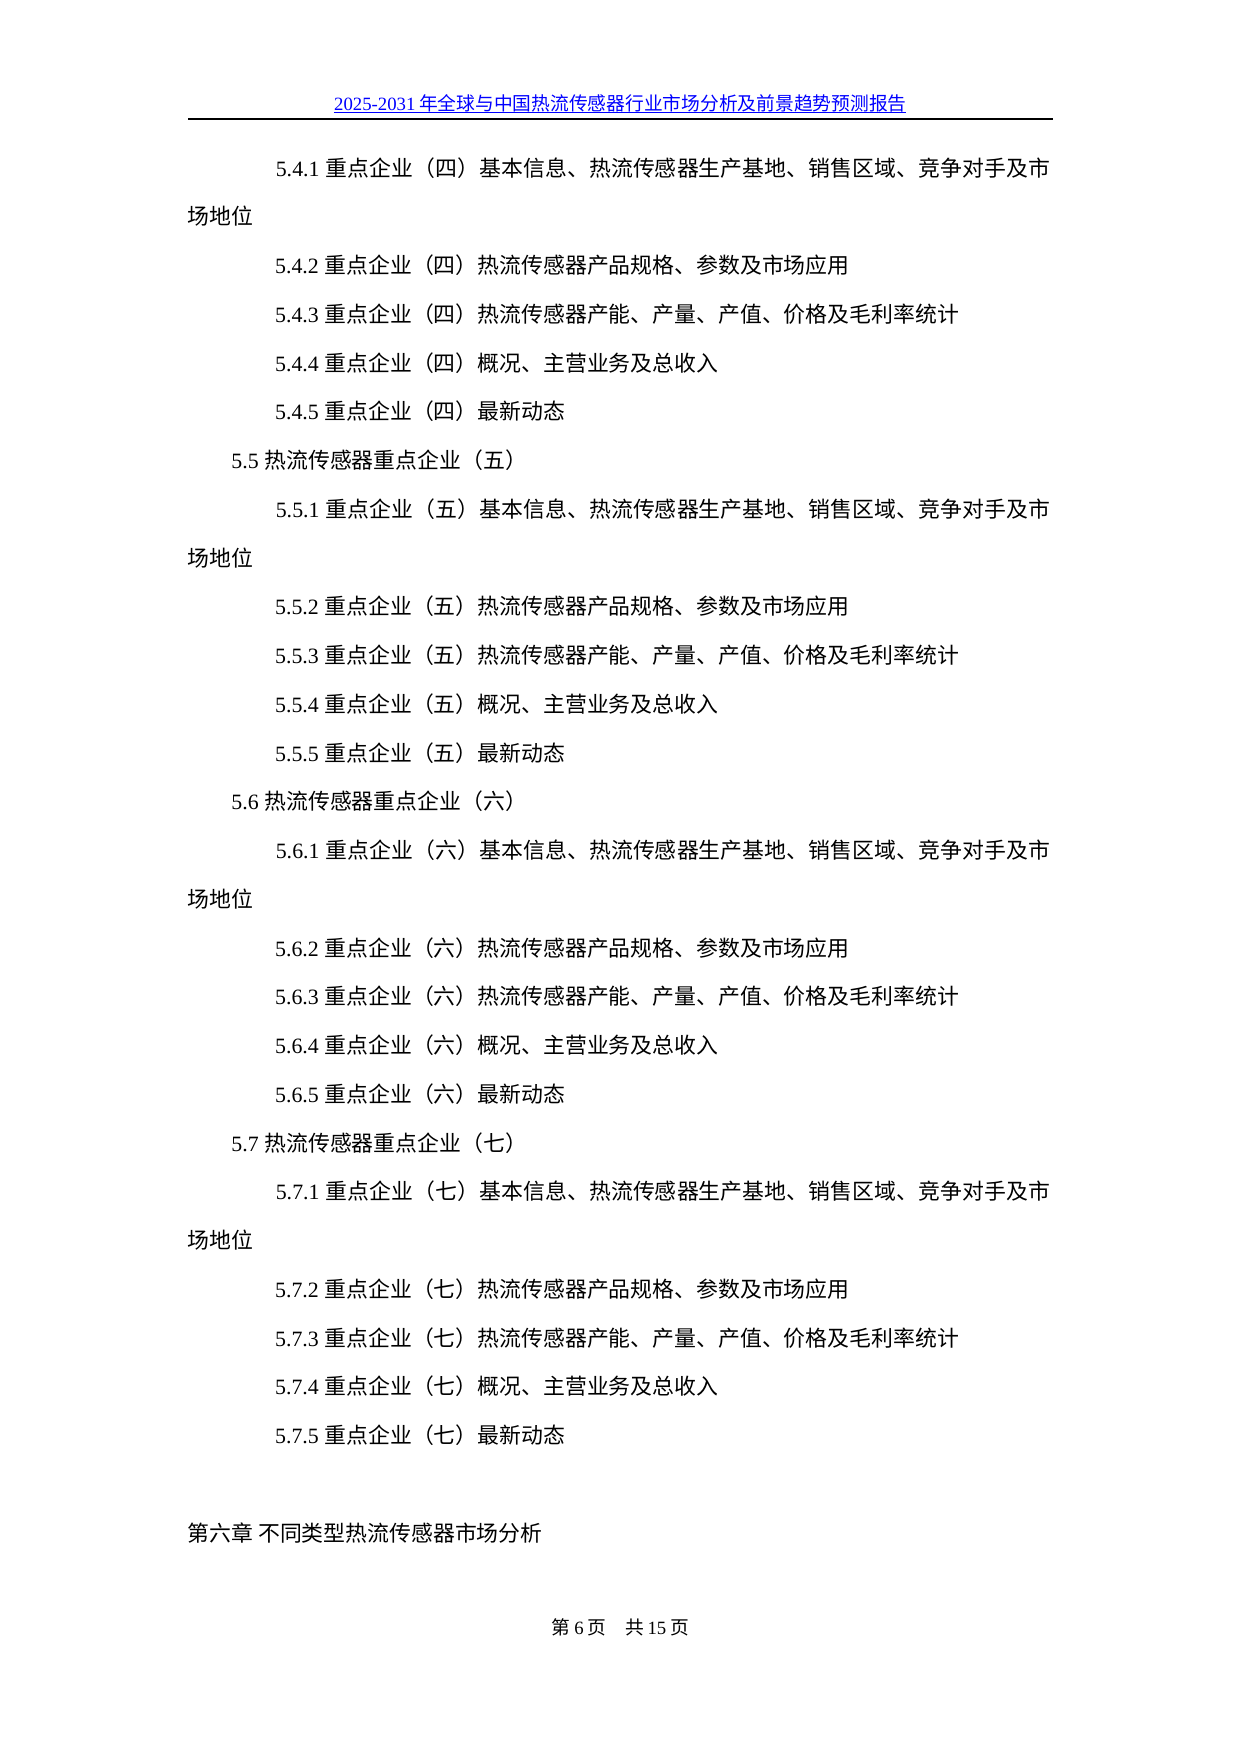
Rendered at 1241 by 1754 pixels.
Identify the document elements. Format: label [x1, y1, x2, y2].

text [187, 150, 1053, 1548]
